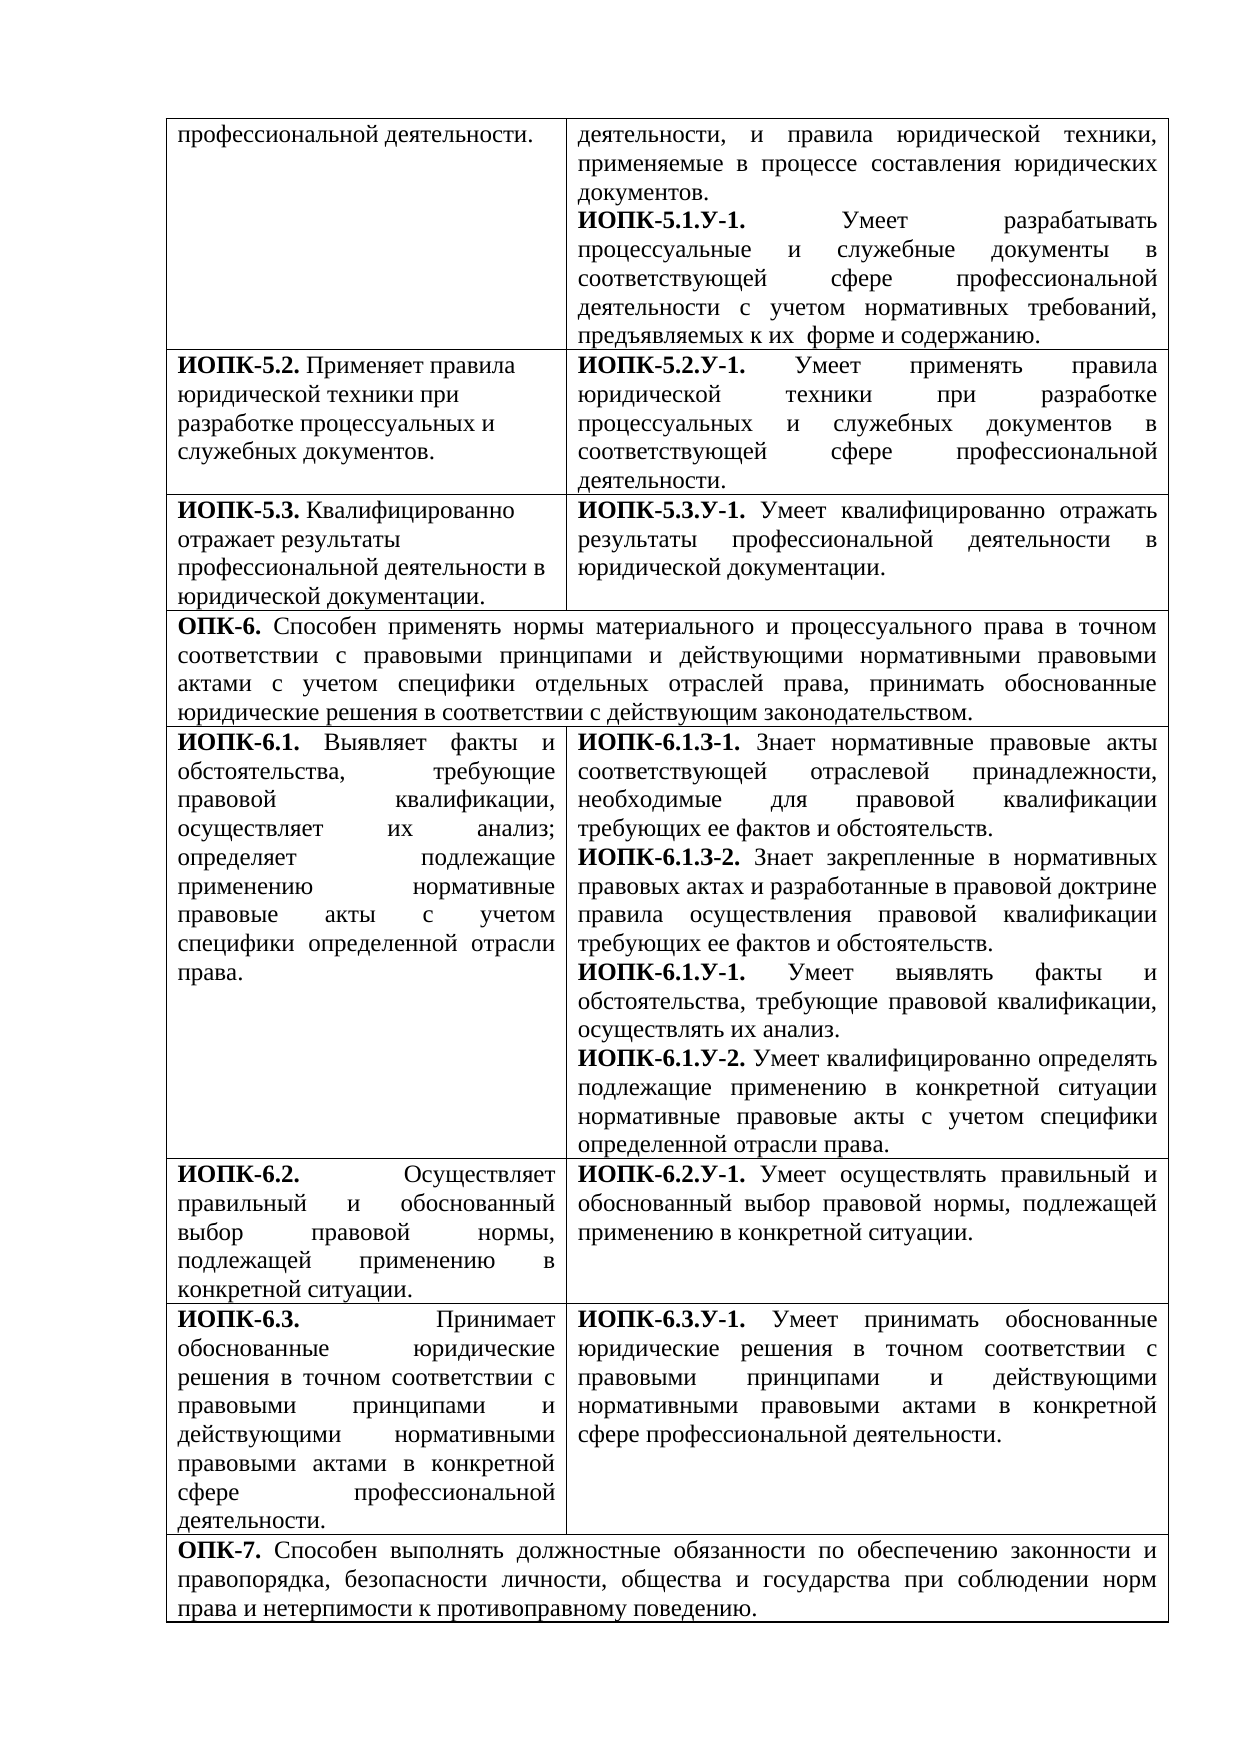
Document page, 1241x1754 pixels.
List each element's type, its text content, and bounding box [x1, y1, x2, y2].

table_cell ИОПК-5.2. Применяет правила юридической техники при разработке процессуальных и служебных документов. [167, 350, 566, 494]
table_cell ИОПК-6.2.У-1. Умеет осуществлять правильный и обоснованный выбор правовой нормы, подлежащей применению в конкретной ситуации. [567, 1159, 1168, 1303]
table_cell ИОПК-6.2. Осуществляет правильный и обоснованный выбор правовой нормы, подлежащей применению в конкретной ситуации. [167, 1159, 566, 1303]
table_cell ОПК-7. Способен выполнять должностные обязанности по обеспечению законности и правопорядка, безопасности личности, общества и государства при соблюдении норм права и нетерпимости к противоправному поведению. [167, 1535, 1168, 1621]
table_cell ИОПК-6.1.З-1. Знает нормативные правовые акты соответствующей отраслевой принадлежности, необходимые для правовой квалификации требующих ее фактов и обстоятельств. ИОПК-6.1.З-2. Знает закрепленные в нормативных правовых актах и разработанные в правовой доктрине правила осуществления правовой квалификации требующих ее фактов и обстоятельств. ИОПК-6.1.У-1. Умеет выявлять факты и обстоятельства, требующие правовой квалификации, осуществлять их анализ. ИОПК-6.1.У-2. Умеет квалифицированно определять подлежащие применению в конкретной ситуации нормативные правовые акты с учетом специфики определенной отрасли права. [567, 727, 1168, 1158]
table_cell ОПК-6. Способен применять нормы материального и процессуального права в точном соответствии с правовыми принципами и действующими нормативными правовыми актами с учетом специфики отдельных отраслей права, принимать обоснованные юридические решения в соответствии с действующим законодательством. [167, 611, 1168, 726]
table_cell ИОПК-5.2.У-1. Умеет применять правила юридической техники при разработке процессуальных и служебных документов в соответствующей сфере профессиональной деятельности. [567, 350, 1168, 494]
table_cell ИОПК-6.3.У-1. Умеет принимать обоснованные юридические решения в точном соответствии с правовыми принципами и действующими нормативными правовыми актами в конкретной сфере профессиональной деятельности. [567, 1304, 1168, 1534]
table_cell ИОПК-6.1. Выявляет факты и обстоятельства, требующие правовой квалификации, осуществляет их анализ; определяет подлежащие применению нормативные правовые акты с учетом специфики определенной отрасли права. [167, 727, 566, 1158]
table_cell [567, 119, 1168, 349]
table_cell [167, 119, 566, 349]
table_cell ИОПК-5.3.У-1. Умеет квалифицированно отражать результаты профессиональной деятельности в юридической документации. [567, 495, 1168, 610]
table_cell ИОПК-6.3. Принимает обоснованные юридические решения в точном соответствии с правовыми принципами и действующими нормативными правовыми актами в конкретной сфере профессиональной деятельности. [167, 1304, 566, 1534]
table_cell ИОПК-5.3. Квалифицированно отражает результаты профессиональной деятельности в юридической документации. [167, 495, 566, 610]
